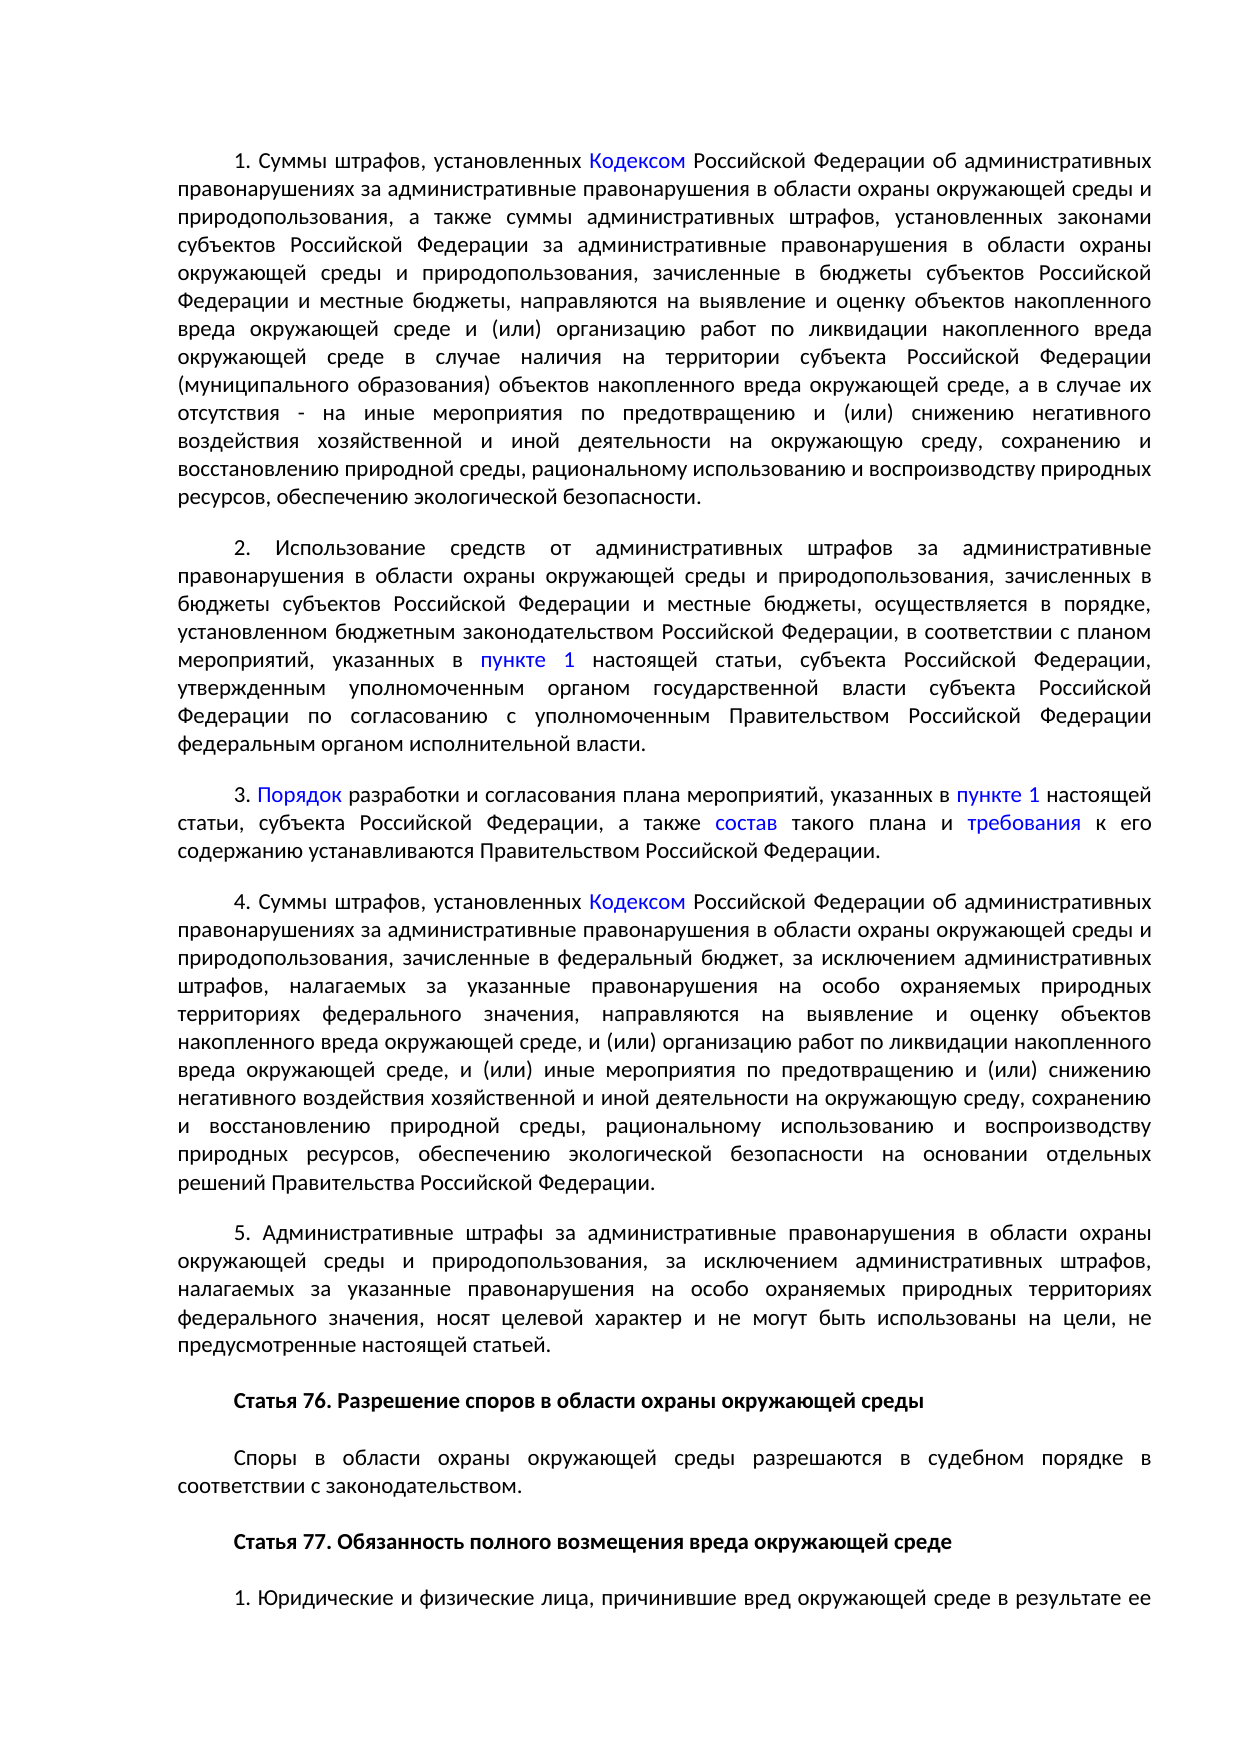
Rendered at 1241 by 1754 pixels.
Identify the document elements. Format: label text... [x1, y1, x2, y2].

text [177, 1583, 1152, 1611]
text Статья 76. Разрешение споров в области охраны окружающей среды [177, 1387, 1152, 1415]
text Статья 77. Обязанность полного возмещения вреда окружающей среде [177, 1527, 1152, 1555]
text Споры в области охраны окружающей среды разрешаются в судебном порядке в соответствии с законодательством. [177, 1443, 1152, 1499]
text 3. Порядок разработки и согласования плана мероприятий, указанных в пункте 1 настоящей статьи, субъекта Российской Федерации, а также состав такого плана и требования к его содержанию устанавливаются Правительством Российской Федерации. [177, 780, 1152, 864]
text 4. Суммы штрафов, установленных Кодексом Российской Федерации об административных правонарушениях за административные правонарушения в области охраны окружающей среды и природопользования, зачисленные в федеральный бюджет, за исключением административных штрафов, налагаемых за указанные правонарушения на особо охраняемых природных территориях федерального значения, направляются на выявление и оценку объектов накопленного вреда окружающей среде, и (или) организацию работ по ликвидации накопленного вреда окружающей среде, и (или) иные мероприятия по предотвращению и (или) снижению негативного воздействия хозяйственной и иной деятельности на окружающую среду, сохранению и восстановлению природной среды, рациональному использованию и воспроизводству природных ресурсов, обеспечению экологической безопасности на основании отдельных решений Правительства Российской Федерации. [177, 887, 1152, 1196]
text 2. Использование средств от административных штрафов за административные правонарушения в области охраны окружающей среды и природопользования, зачисленных в бюджеты субъектов Российской Федерации и местные бюджеты, осуществляется в порядке, установленном бюджетным законодательством Российской Федерации, в соответствии с планом мероприятий, указанных в пункте 1 настоящей статьи, субъекта Российской Федерации, утвержденным уполномоченным органом государственной власти субъекта Российской Федерации по согласованию с уполномоченным Правительством Российской Федерации федеральным органом исполнительной власти. [177, 533, 1152, 757]
text 5. Административные штрафы за административные правонарушения в области охраны окружающей среды и природопользования, за исключением административных штрафов, налагаемых за указанные правонарушения на особо охраняемых природных территориях федерального значения, носят целевой характер и не могут быть использованы на цели, не предусмотренные настоящей статьей. [177, 1218, 1152, 1359]
text 1. Суммы штрафов, установленных Кодексом Российской Федерации об административных правонарушениях за административные правонарушения в области охраны окружающей среды и природопользования, а также суммы административных штрафов, установленных законами субъектов Российской Федерации за административные правонарушения в области охраны окружающей среды и природопользования, зачисленные в бюджеты субъектов Российской Федерации и местные бюджеты, направляются на выявление и оценку объектов накопленного вреда окружающей среде и (или) организацию работ по ликвидации накопленного вреда окружающей среде в случае наличия на территории субъекта Российской Федерации (муниципального образования) объектов накопленного вреда окружающей среде, а в случае их отсутствия - на иные мероприятия по предотвращению и (или) снижению негативного воздействия хозяйственной и иной деятельности на окружающую среду, сохранению и восстановлению природной среды, рациональному использованию и воспроизводству природных ресурсов, обеспечению экологической безопасности. [177, 146, 1152, 510]
